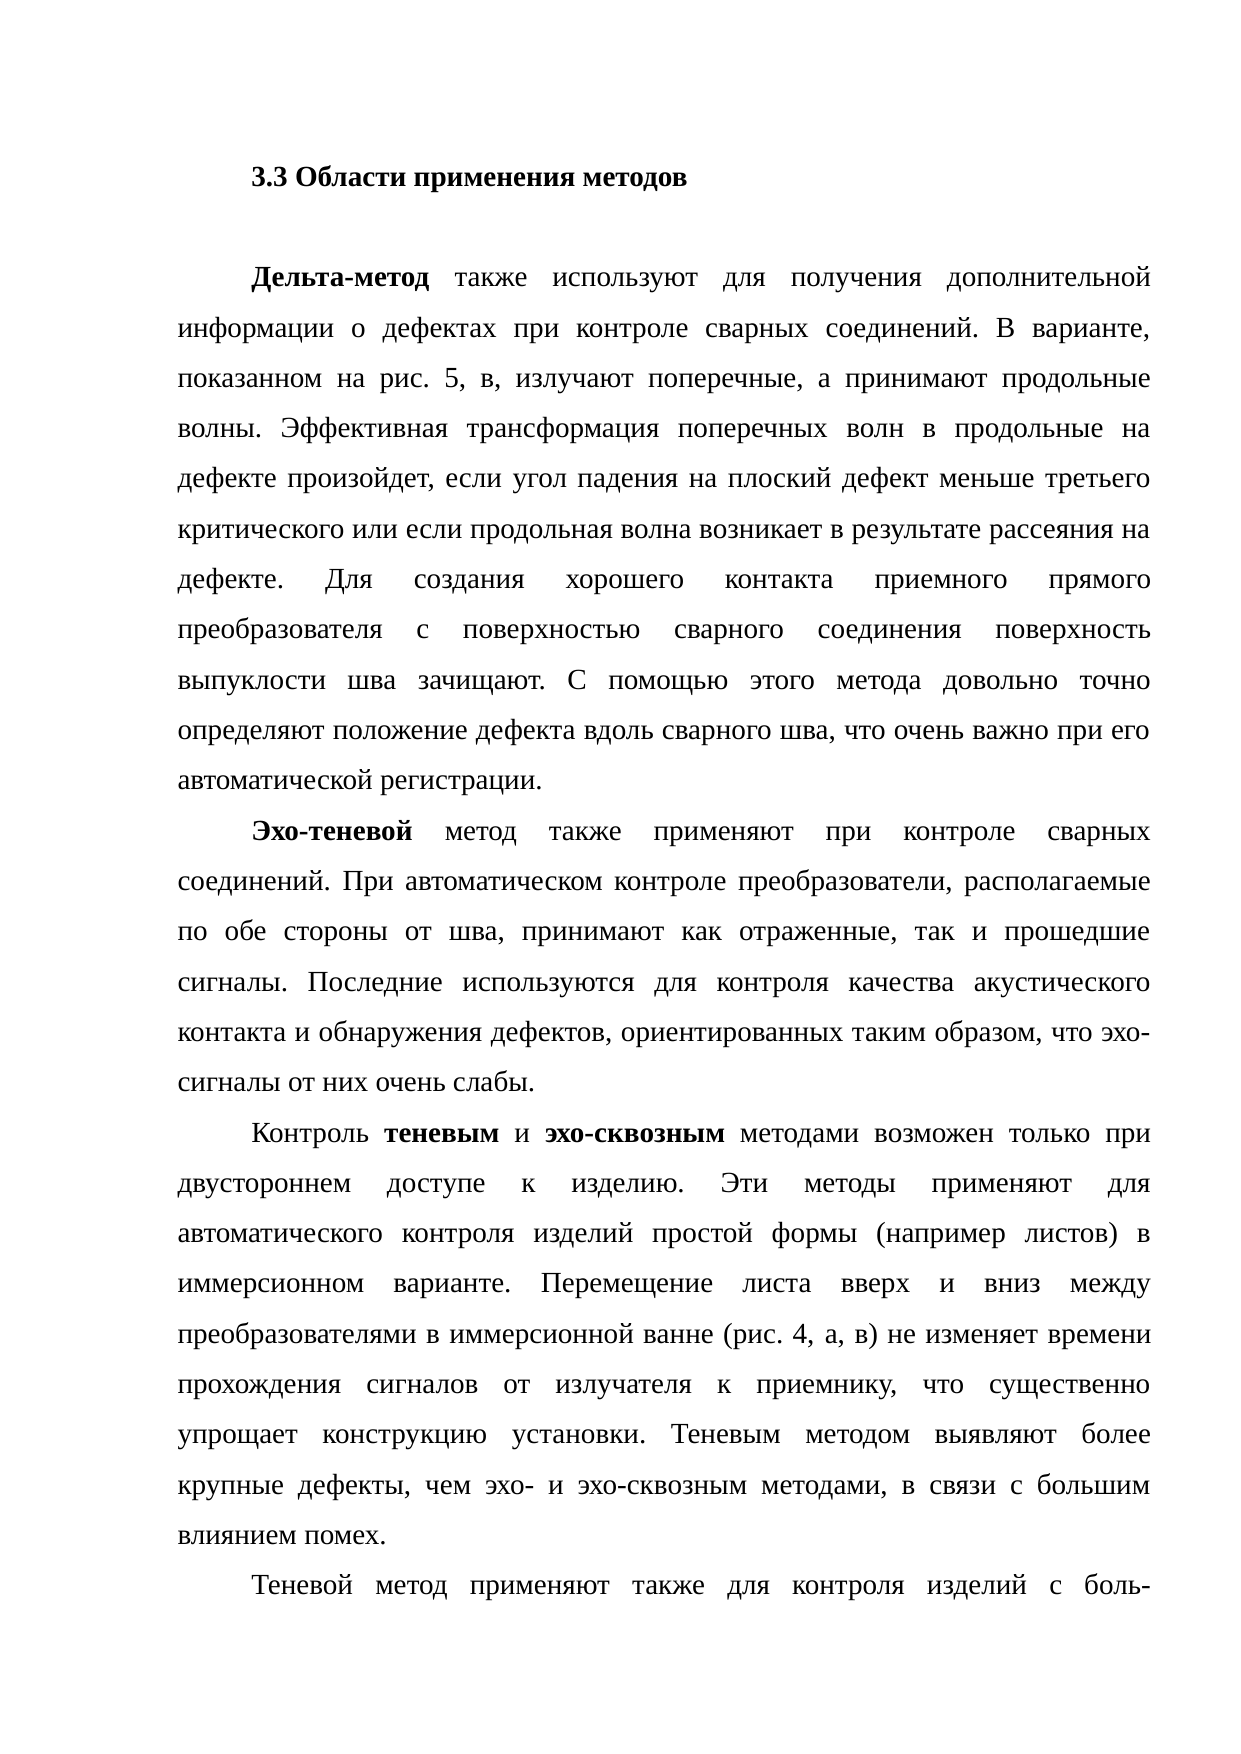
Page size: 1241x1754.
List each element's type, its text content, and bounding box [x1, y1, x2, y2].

text Контроль теневым и эхо-сквозным методами возможен только при двустороннем доступе к изделию. Эти методы применяют для автоматического контроля изделий простой формы (например листов) в иммерсионном варианте. Перемещение листа вверх и вниз между преобразователями в иммерсионной ванне (рис. 4, а, в) не изменяет времени прохождения сигналов от излучателя к приемнику, что существенно упрощает конструкцию установки. Теневым методом выявляют более крупные дефекты, чем эхо- и эхо-сквозным методами, в связи с большим влиянием помех. [177, 1115, 1152, 1551]
text Эхо-теневой метод также применяют при контроле сварных соединений. При автоматическом контроле преобразователи, располагаемые по обе стороны от шва, принимают как отраженные, так и прошедшие сигналы. Последние используются для контроля качества акустического контакта и обнаружения дефектов, ориентированных таким образом, что эхо-сигналы от них очень слабы. [177, 813, 1152, 1098]
text 3.3 Области применения методов [177, 159, 1152, 192]
text Дельта-метод также используют для получения дополнительной информации о дефектах при контроле сварных соединений. В варианте, показанном на рис. 5, в, излучают поперечные, а принимают продольные волны. Эффективная трансформация поперечных волн в продольные на дефекте произойдет, если угол падения на плоский дефект меньше третьего критического или если продольная волна возникает в результате рассеяния на дефекте. Для создания хорошего контакта приемного прямого преобразователя с поверхностью сварного соединения поверхность выпуклости шва зачищают. С помощью этого метода довольно точно определяют положение дефекта вдоль сварного шва, что очень важно при его автоматической регистрации. [177, 259, 1152, 796]
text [177, 1567, 1152, 1601]
